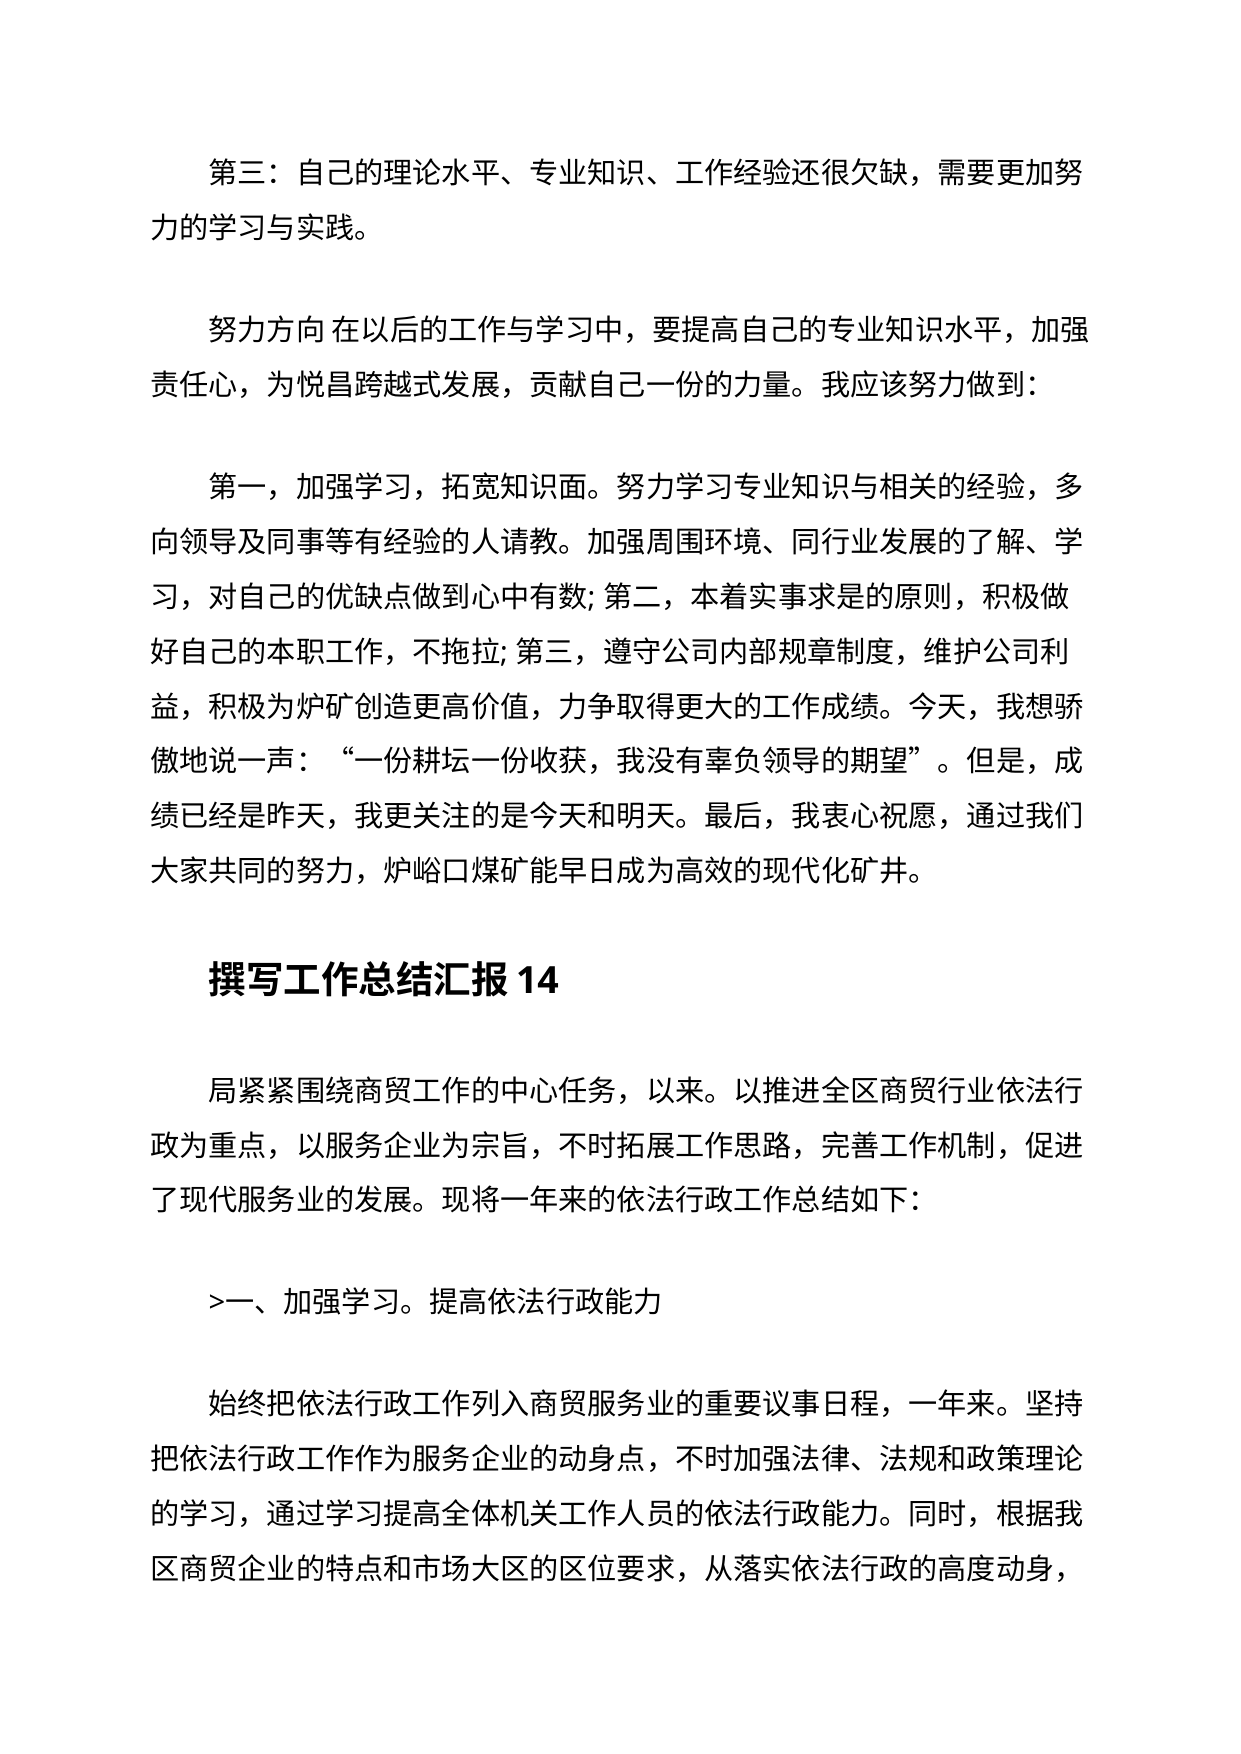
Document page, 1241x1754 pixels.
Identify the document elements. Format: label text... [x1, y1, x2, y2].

text 撰写工作总结汇报14 [150, 949, 1090, 1004]
text 局紧紧围绕商贸工作的中心任务，以来。以推进全区商贸行业依法行政为重点，以服务企业为宗旨，不时拓展工作思路，完善工作机制，促进了现代服务业的发展。现将一年来的依法行政工作总结如下： [150, 1067, 1090, 1219]
text >一、加强学习。提高依法行政能力 [150, 1279, 1090, 1321]
text 第三：自己的理论水平、专业知识、工作经验还很欠缺，需要更加努力的学习与实践。 [150, 150, 1090, 247]
text 第一，加强学习，拓宽知识面。努力学习专业知识与相关的经验，多向领导及同事等有经验的人请教。加强周围环境、同行业发展的了解、学习，对自己的优缺点做到心中有数; 第二，本着实事求是的原则，积极做好自己的本职工作，不拖拉; 第三，遵守公司内部规章制度，维护公司利益，积极为炉矿创造更高价值，力争取得更大的工作成绩。今天，我想骄傲地说一声：“一份耕坛一份收获，我没有辜负领导的期望”。但是，成绩已经是昨天，我更关注的是今天和明天。最后，我衷心祝愿，通过我们大家共同的努力，炉峪口煤矿能早日成为高效的现代化矿井。 [150, 463, 1090, 890]
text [150, 1381, 1090, 1588]
text 努力方向 在以后的工作与学习中，要提高自己的专业知识水平，加强责任心，为悦昌跨越式发展，贡献自己一份的力量。我应该努力做到： [150, 307, 1090, 404]
